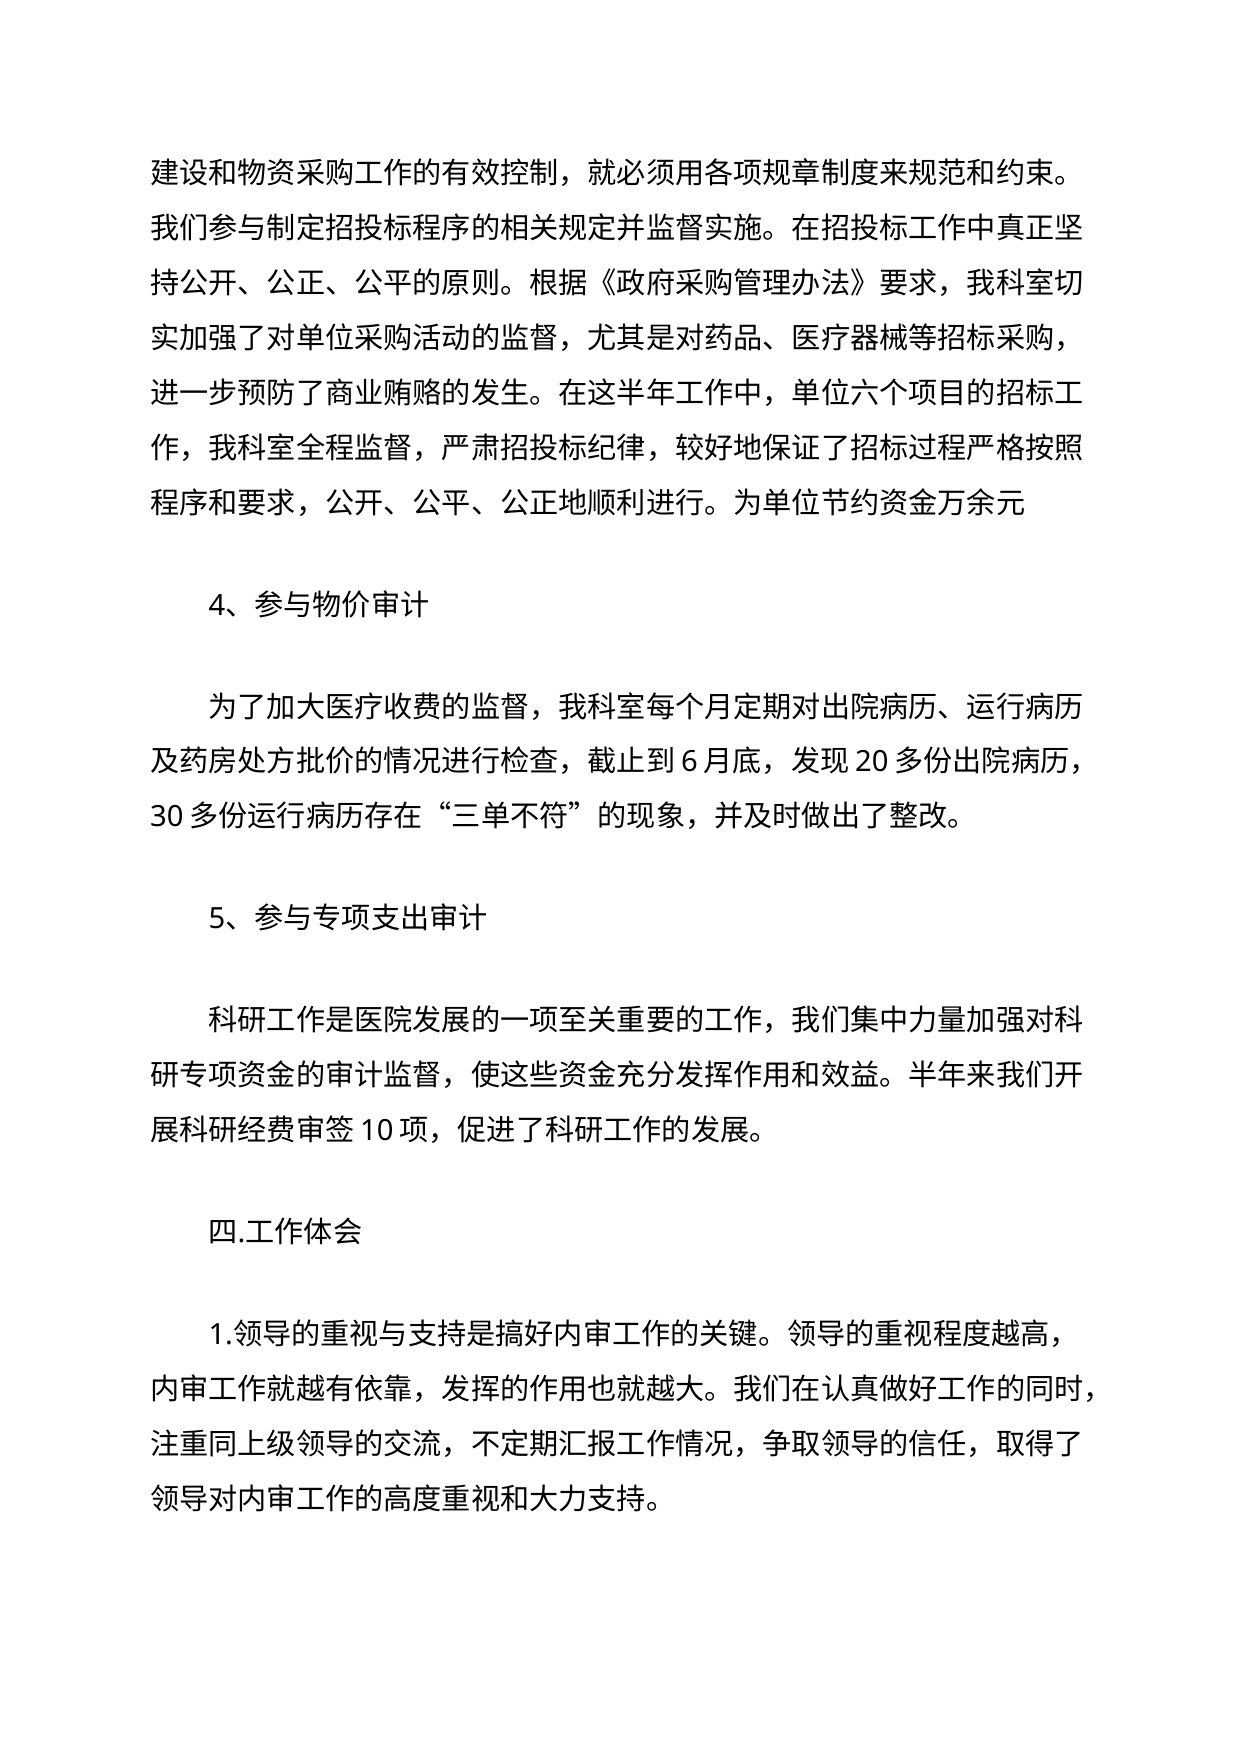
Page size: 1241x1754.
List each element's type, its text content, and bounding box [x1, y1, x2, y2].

text 1.领导的重视与支持是搞好内审工作的关键。领导的重视程度越高，内审工作就越有依靠，发挥的作用也就越大。我们在认真做好工作的同时，注重同上级领导的交流，不定期汇报工作情况，争取领导的信任，取得了领导对内审工作的高度重视和大力支持。 [150, 1311, 1090, 1518]
text 为了加大医疗收费的监督，我科室每个月定期对出院病历、运行病历及药房处方批价的情况进行检查，截止到6月底，发现20多份出院病历，30多份运行病历存在“三单不符”的现象，并及时做出了整改。 [150, 683, 1090, 835]
text 5、参与专项支出审计 [150, 895, 1090, 937]
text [150, 150, 1090, 522]
text 科研工作是医院发展的一项至关重要的工作，我们集中力量加强对科研专项资金的审计监督，使这些资金充分发挥作用和效益。半年来我们开展科研经费审签10项，促进了科研工作的发展。 [150, 997, 1090, 1149]
text 四.工作体会 [150, 1209, 1090, 1251]
text 4、参与物价审计 [150, 581, 1090, 623]
